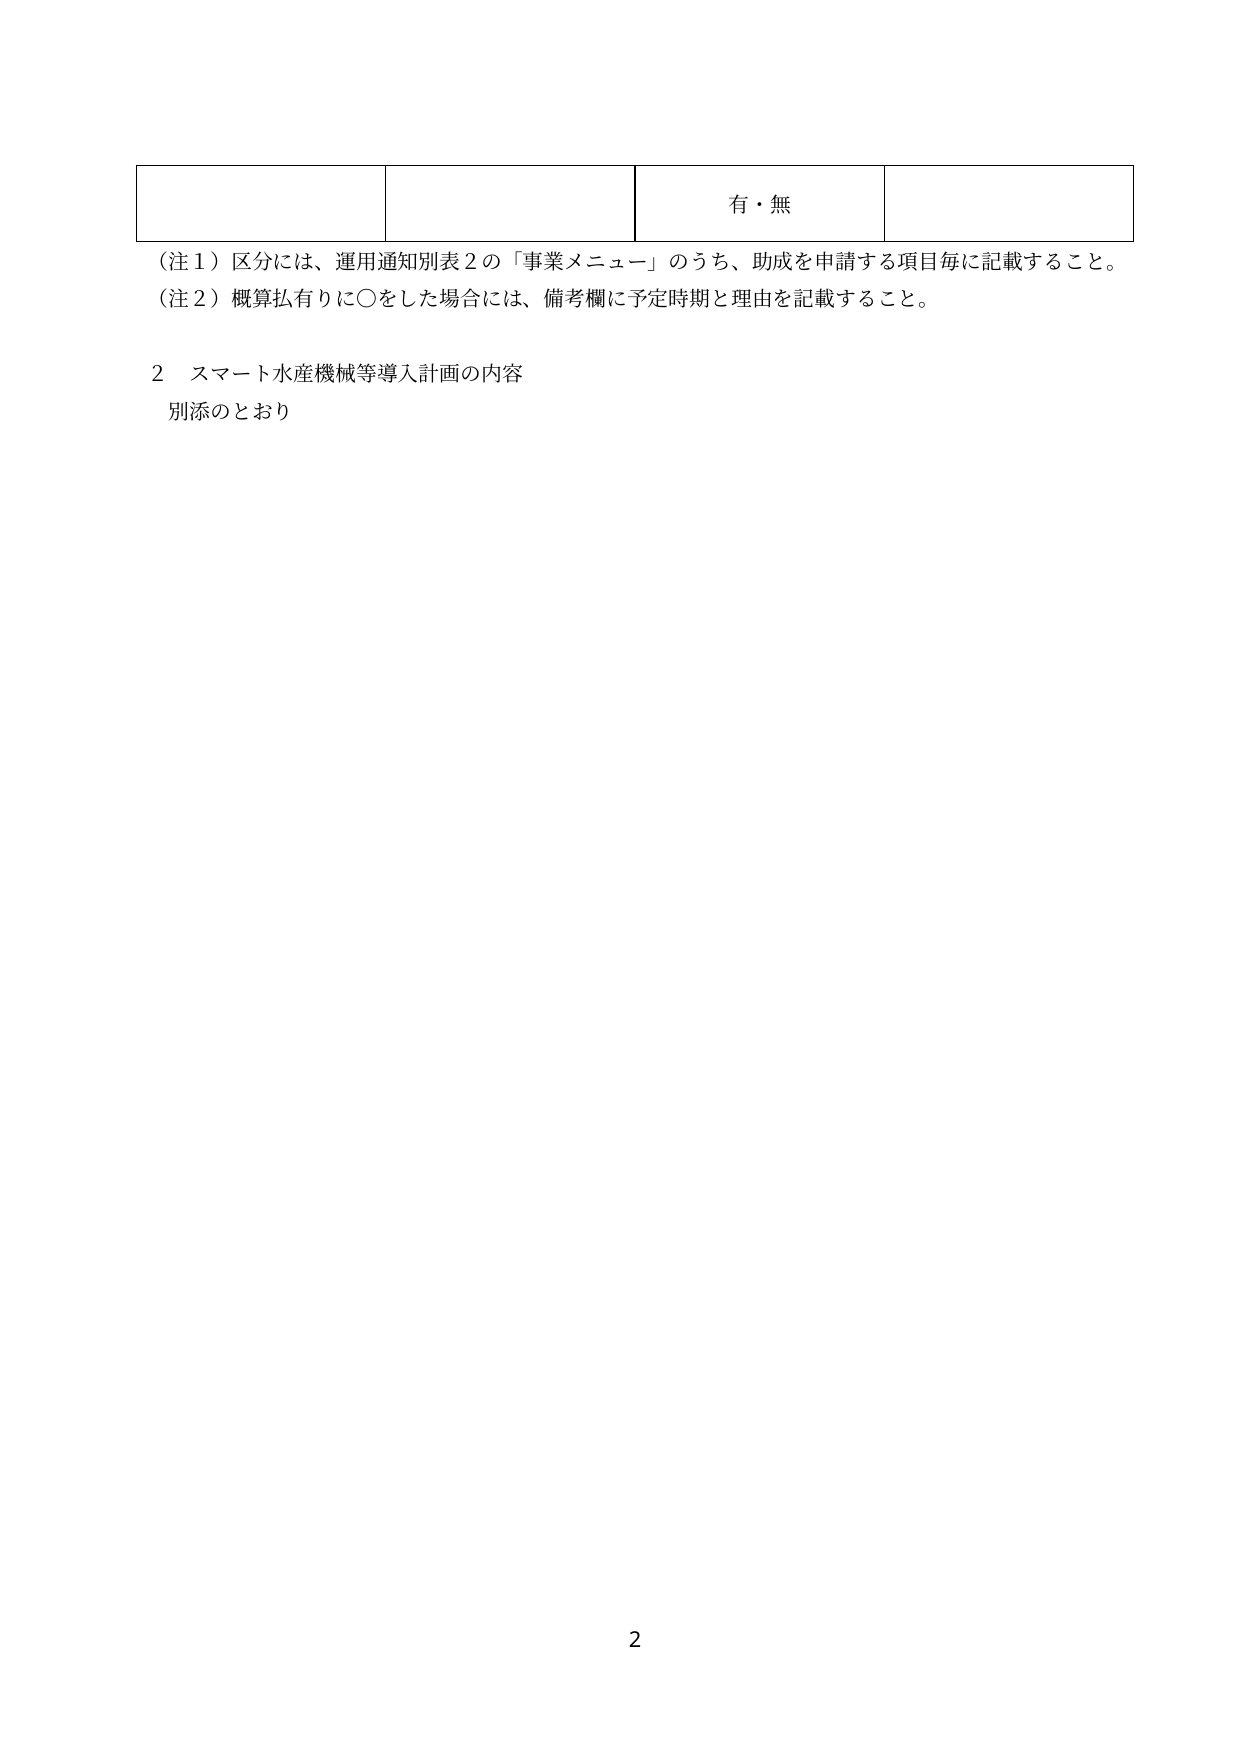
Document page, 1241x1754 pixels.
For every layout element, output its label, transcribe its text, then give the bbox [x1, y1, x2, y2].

text （注１）区分には、運用通知別表２の「事業メニュー」のうち、助成を申請する項目毎に記載すること。 [148, 242, 1122, 279]
text （注２）概算払有りに〇をした場合には、備考欄に予定時期と理由を記載すること。 [148, 279, 1122, 317]
table_cell [885, 166, 1133, 241]
text ２ スマート水産機械等導入計画の内容 [148, 354, 1122, 392]
table_cell [386, 166, 634, 241]
text 別添のとおり [148, 392, 1122, 429]
table_cell 有・無 [636, 166, 884, 241]
table_cell [137, 166, 385, 241]
